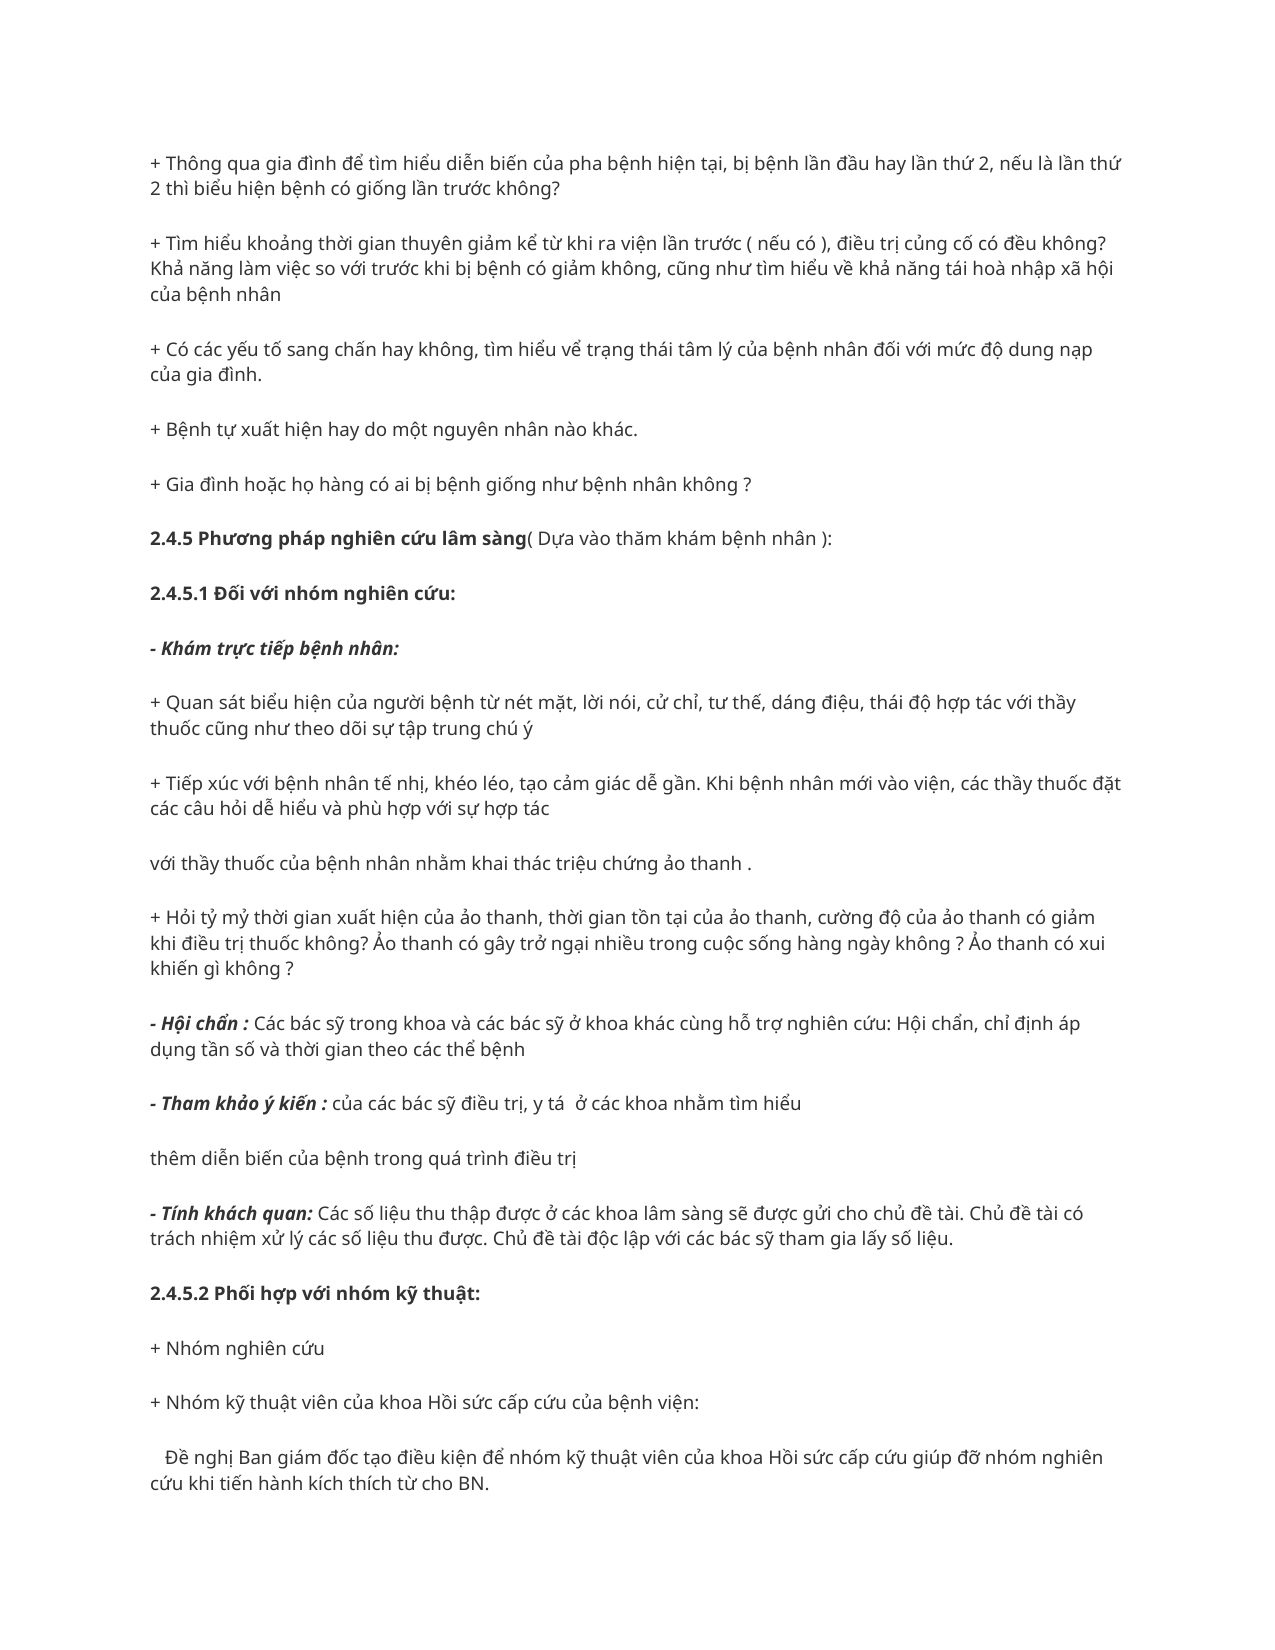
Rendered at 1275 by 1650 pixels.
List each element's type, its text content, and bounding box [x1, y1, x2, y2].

text + Quan sát biểu hiện của người bệnh từ nét mặt, lời nói, cử chỉ, tư thế, dáng điệu, thái độ hợp tác với thầy thuốc cũng như theo dõi sự tập trung chú ý [150, 689, 1125, 741]
text + Tiếp xúc với bệnh nhân tế nhị, khéo léo, tạo cảm giác dễ gần. Khi bệnh nhân mới vào viện, các thầy thuốc đặt các câu hỏi dễ hiểu và phù hợp với sự hợp tác [150, 770, 1125, 821]
text + Gia đình hoặc họ hàng có ai bị bệnh giống như bệnh nhân không ? [150, 471, 1125, 496]
text - Tính khách quan: Các số liệu thu thập được ở các khoa lâm sàng sẽ được gửi cho chủ đề tài. Chủ đề tài có trách nhiệm xử lý các số liệu thu được. Chủ đề tài độc lập với các bác sỹ tham gia lấy số liệu. [150, 1200, 1125, 1251]
text + Nhóm nghiên cứu [150, 1335, 1125, 1360]
text + Thông qua gia đình để tìm hiểu diễn biến của pha bệnh hiện tại, bị bệnh lần đầu hay lần thứ 2, nếu là lần thứ 2 thì biểu hiện bệnh có giống lần trước không? [150, 150, 1125, 201]
text thêm diễn biến của bệnh trong quá trình điều trị [150, 1145, 1125, 1171]
text + Hỏi tỷ mỷ thời gian xuất hiện của ảo thanh, thời gian tồn tại của ảo thanh, cường độ của ảo thanh có giảm khi điều trị thuốc không? Ảo thanh có gây trở ngại nhiều trong cuộc sống hàng ngày không ? Ảo thanh có xui khiến gì không ? [150, 905, 1125, 981]
text + Có các yếu tố sang chấn hay không, tìm hiểu vể trạng thái tâm lý của bệnh nhân đối với mức độ dung nạp của gia đình. [150, 336, 1125, 387]
text - Hội chẩn : Các bác sỹ trong khoa và các bác sỹ ở khoa khác cùng hỗ trợ nghiên cứu: Hội chẩn, chỉ định áp dụng tần số và thời gian theo các thể bệnh [150, 1010, 1125, 1061]
text - Tham khảo ý kiến : của các bác sỹ điều trị, y tá ở các khoa nhằm tìm hiểu [150, 1091, 1125, 1116]
text + Tìm hiểu khoảng thời gian thuyên giảm kể từ khi ra viện lần trước ( nếu có ), điều trị củng cố có đều không? Khả năng làm việc so với trước khi bị bệnh có giảm không, cũng như tìm hiểu về khả năng tái hoà nhập xã hội của bệnh nhân [150, 230, 1125, 307]
text 2.4.5 Phương pháp nghiên cứu lâm sàng( Dựa vào thăm khám bệnh nhân ): [150, 526, 1125, 551]
text + Bệnh tự xuất hiện hay do một nguyên nhân nào khác. [150, 416, 1125, 442]
text 2.4.5.1 Đối với nhóm nghiên cứu: [150, 580, 1125, 606]
text + Nhóm kỹ thuật viên của khoa Hồi sức cấp cứu của bệnh viện: [150, 1389, 1125, 1415]
text với thầy thuốc của bệnh nhân nhằm khai thác triệu chứng ảo thanh . [150, 850, 1125, 876]
text 2.4.5.2 Phối hợp với nhóm kỹ thuật: [150, 1280, 1125, 1306]
text Đề nghị Ban giám đốc tạo điều kiện để nhóm kỹ thuật viên của khoa Hồi sức cấp cứu giúp đỡ nhóm nghiên cứu khi tiến hành kích thích từ cho BN. [150, 1444, 1125, 1495]
text - Khám trực tiếp bệnh nhân: [150, 635, 1125, 660]
